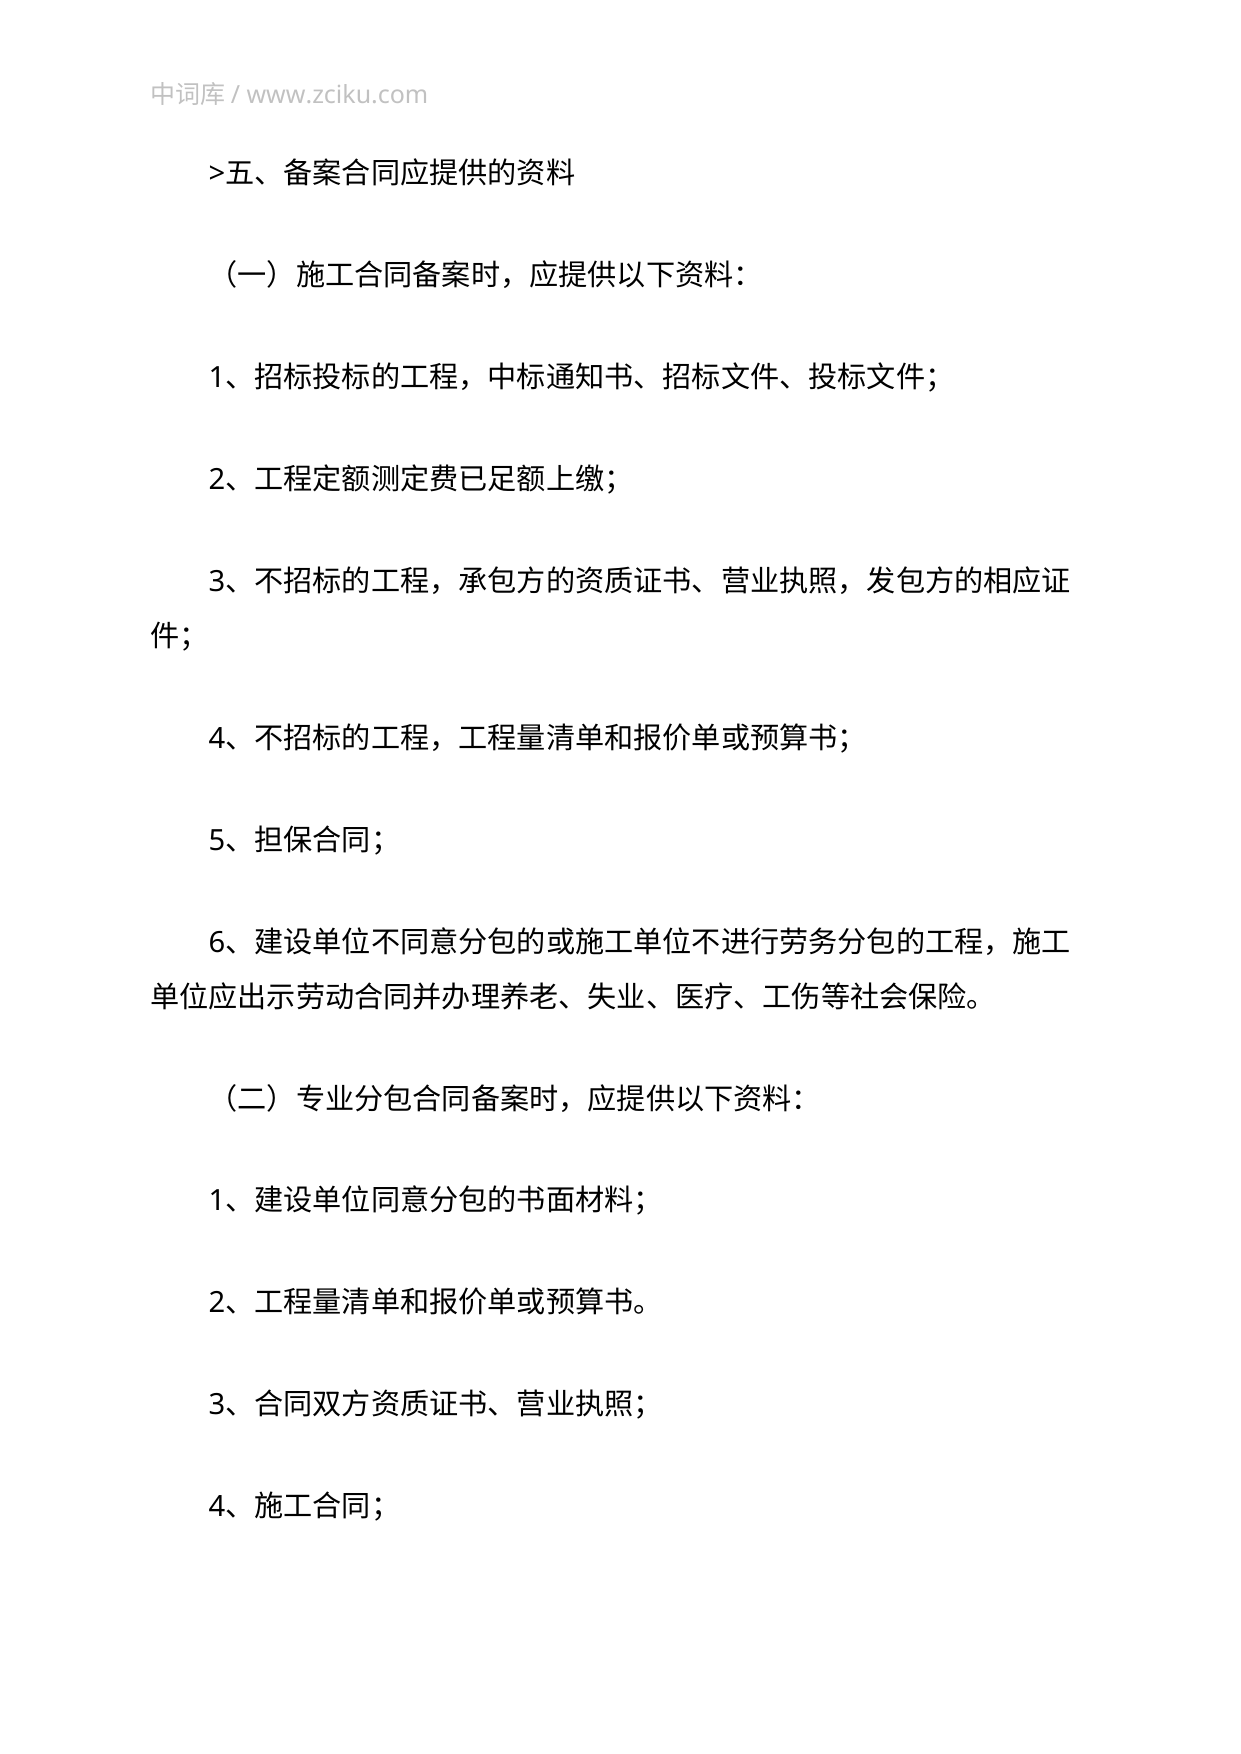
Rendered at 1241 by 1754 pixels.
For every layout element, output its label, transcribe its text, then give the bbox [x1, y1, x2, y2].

text 3、不招标的工程，承包方的资质证书、营业执照，发包方的相应证件； [150, 558, 1090, 655]
text 2、工程定额测定费已足额上缴； [150, 456, 1090, 498]
text 4、施工合同； [150, 1483, 1090, 1525]
text >五、备案合同应提供的资料 [150, 150, 1090, 192]
text （一）施工合同备案时，应提供以下资料： [150, 252, 1090, 294]
text 6、建设单位不同意分包的或施工单位不进行劳务分包的工程，施工单位应出示劳动合同并办理养老、失业、医疗、工伤等社会保险。 [150, 918, 1090, 1016]
text 5、担保合同； [150, 816, 1090, 859]
text 1、建设单位同意分包的书面材料； [150, 1177, 1090, 1219]
text 4、不招标的工程，工程量清单和报价单或预算书； [150, 714, 1090, 757]
text 3、合同双方资质证书、营业执照； [150, 1381, 1090, 1423]
text 2、工程量清单和报价单或预算书。 [150, 1279, 1090, 1321]
text 1、招标投标的工程，中标通知书、招标文件、投标文件； [150, 354, 1090, 396]
text （二）专业分包合同备案时，应提供以下资料： [150, 1075, 1090, 1117]
